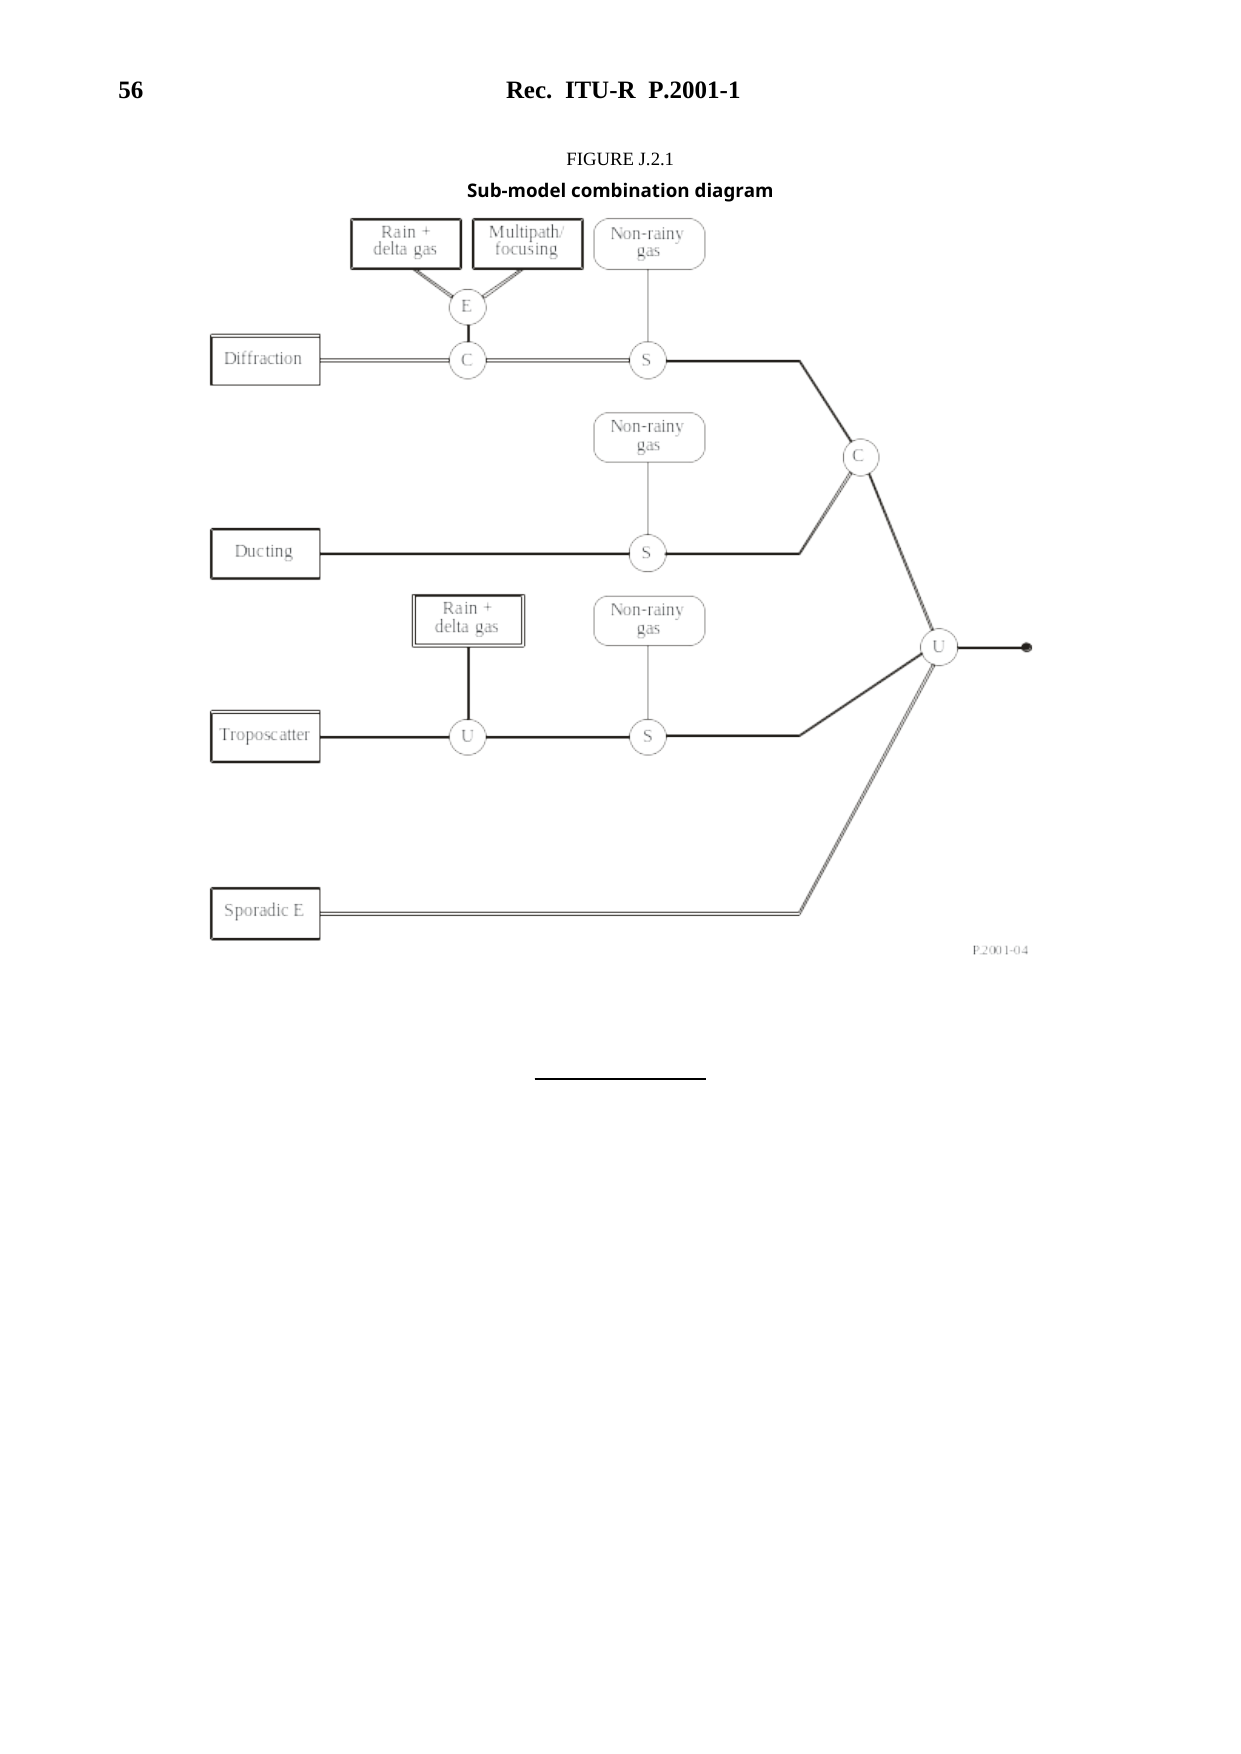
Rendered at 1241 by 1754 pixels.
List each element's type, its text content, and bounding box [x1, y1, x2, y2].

text FIGURE J.2.1 [118, 148, 1122, 169]
title Sub-model combination diagram [118, 178, 1122, 203]
